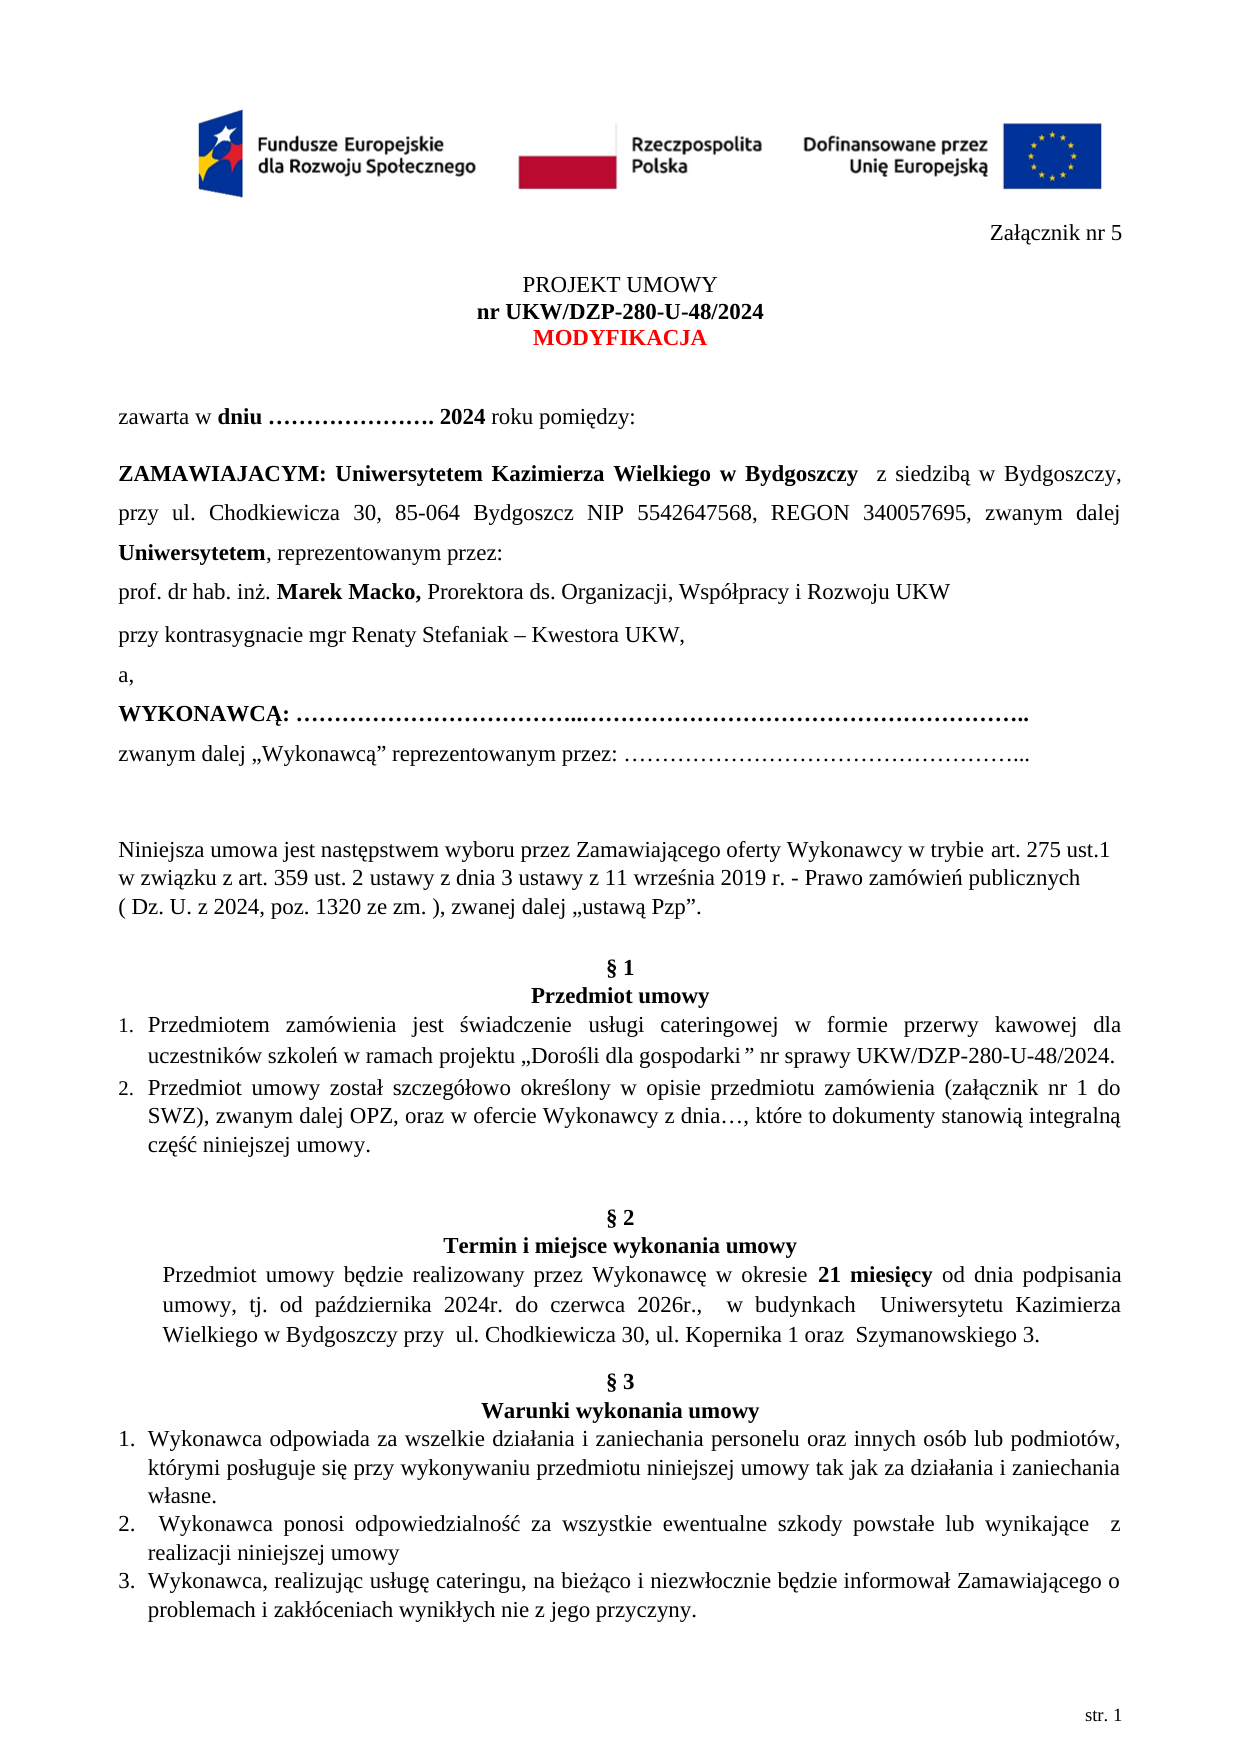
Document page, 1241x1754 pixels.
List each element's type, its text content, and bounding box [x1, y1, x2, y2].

text § 2 [118, 1204, 1122, 1231]
text Warunki wykonania umowy [118, 1397, 1122, 1423]
list Przedmiot umowy będzie realizowany przez Wykonawcę w okresie 21 miesięcy od dnia podpisania umowy, tj. od października 2024r. do czerwca 2026r., w budynkach Uniwersytetu Kazimierza Wielkiego w Bydgoszczy przy ul. Chodkiewicza 30, ul. Kopernika 1 oraz Szymanowskiego 3. [162, 1261, 1122, 1348]
text § 3 [118, 1368, 1122, 1395]
text a, [118, 661, 1122, 687]
list Przedmiot umowy został szczegółowo określony w opisie przedmiotu zamówienia (załącznik nr 1 do SWZ), zwanym dalej OPZ, oraz w ofercie Wykonawcy z dnia…, które to dokumenty stanowią integralną część niniejszej umowy. [118, 1074, 1122, 1157]
text Przedmiot umowy [118, 983, 1122, 1009]
list Przedmiotem zamówienia jest świadczenie usługi cateringowej w formie przerwy kawowej dla uczestników szkoleń w ramach projektu „Dorośli dla gospodarki” nr sprawy UKW/DZP-280-U-48/2024. [118, 1011, 1122, 1069]
text Niniejsza umowa jest następstwem wyboru przez Zamawiającego oferty Wykonawcy w trybie art. 275 ust.1 w związku z art. 359 ust. 2 ustawy z dnia 3 ustawy z 11 września 2019 r. - Prawo zamówień publicznych [118, 836, 1122, 891]
text zawarta w dniu …………………. 2024 roku pomiędzy: [118, 403, 1122, 429]
text nr UKW/DZP-280-U-48/2024 [118, 298, 1122, 324]
text prof. dr hab. inż. Marek Macko, Prorektora ds. Organizacji, Współpracy i Rozwoju UKW [118, 578, 1122, 605]
text § 1 [118, 954, 1122, 981]
list Wykonawca ponosi odpowiedzialność za wszystkie ewentualne szkody powstałe lub wynikające z realizacji niniejszej umowy [118, 1511, 1122, 1565]
text WYKONAWCĄ: ………………………………..………………………………………………….. [118, 700, 1122, 726]
text ZAMAWIAJACYM: Uniwersytetem Kazimierza Wielkiego w Bydgoszczy z siedzibą w Bydgoszczy, przy ul. Chodkiewicza 30, 85-064 Bydgoszcz NIP 5542647568, REGON 340057695, zwanym dalej Uniwersytetem, reprezentowanym przez: [118, 460, 1122, 565]
list Wykonawca, realizując usługę cateringu, na bieżąco i niezwłocznie będzie informował Zamawiającego o problemach i zakłóceniach wynikłych nie z jego przyczyny. [118, 1567, 1122, 1622]
list Wykonawca odpowiada za wszelkie działania i zaniechania personelu oraz innych osób lub podmiotów, którymi posługuje się przy wykonywaniu przedmiotu niniejszej umowy tak jak za działania i zaniechania własne. [118, 1425, 1122, 1508]
text Termin i miejsce wykonania umowy [118, 1233, 1122, 1259]
text ( Dz. U. z 2024, poz. 1320 ze zm. ), zwanej dalej „ustawą Pzp”. [118, 893, 1122, 919]
text MODYFIKACJA [118, 324, 1122, 350]
text PROJEKT UMOWY [118, 271, 1122, 298]
text Załącznik nr 5 [118, 219, 1122, 245]
picture [177, 88, 1123, 219]
text zwanym dalej „Wykonawcą” reprezentowanym przez: ……………………………………………... [118, 739, 1122, 766]
text przy kontrasygnacie mgr Renaty Stefaniak – Kwestora UKW, [118, 621, 1122, 647]
